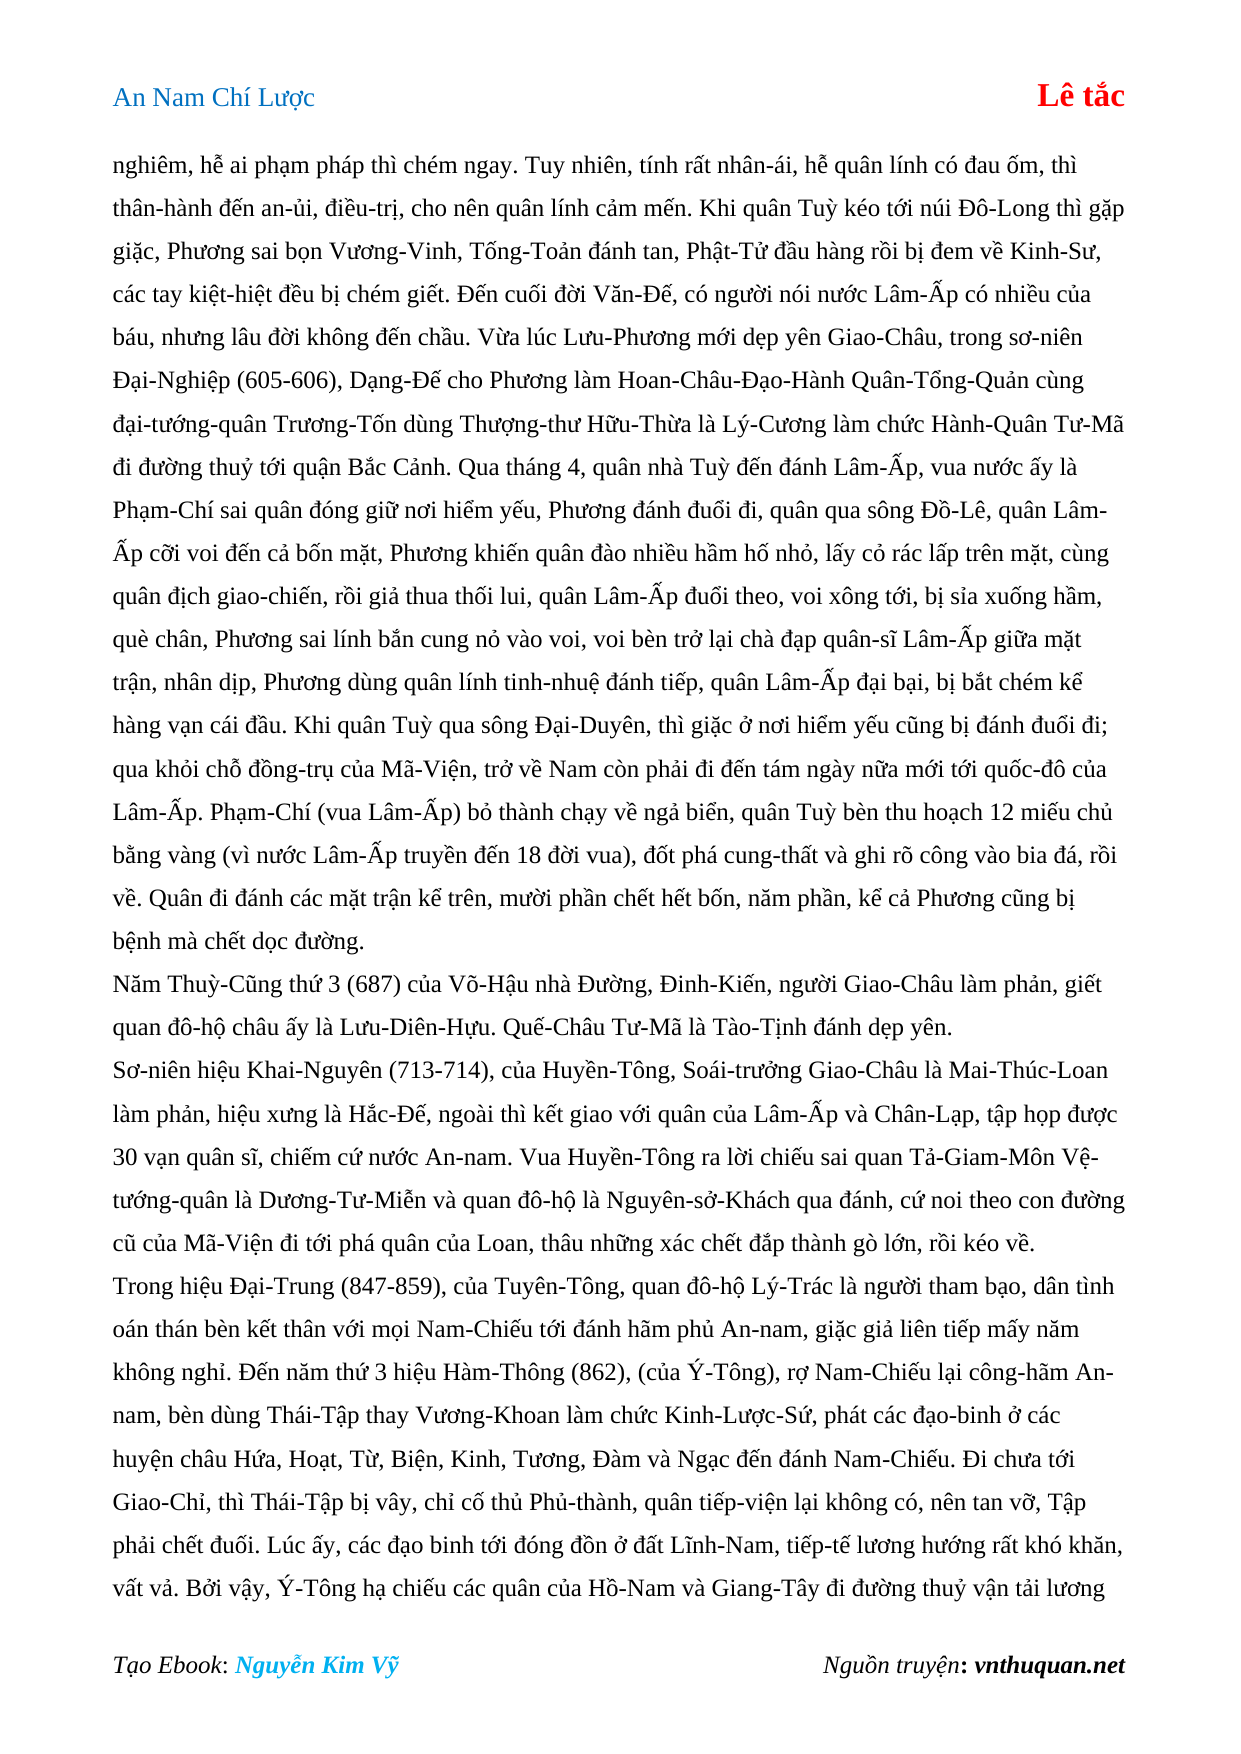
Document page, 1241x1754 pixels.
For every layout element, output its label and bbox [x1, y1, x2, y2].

text [112, 150, 1128, 1602]
